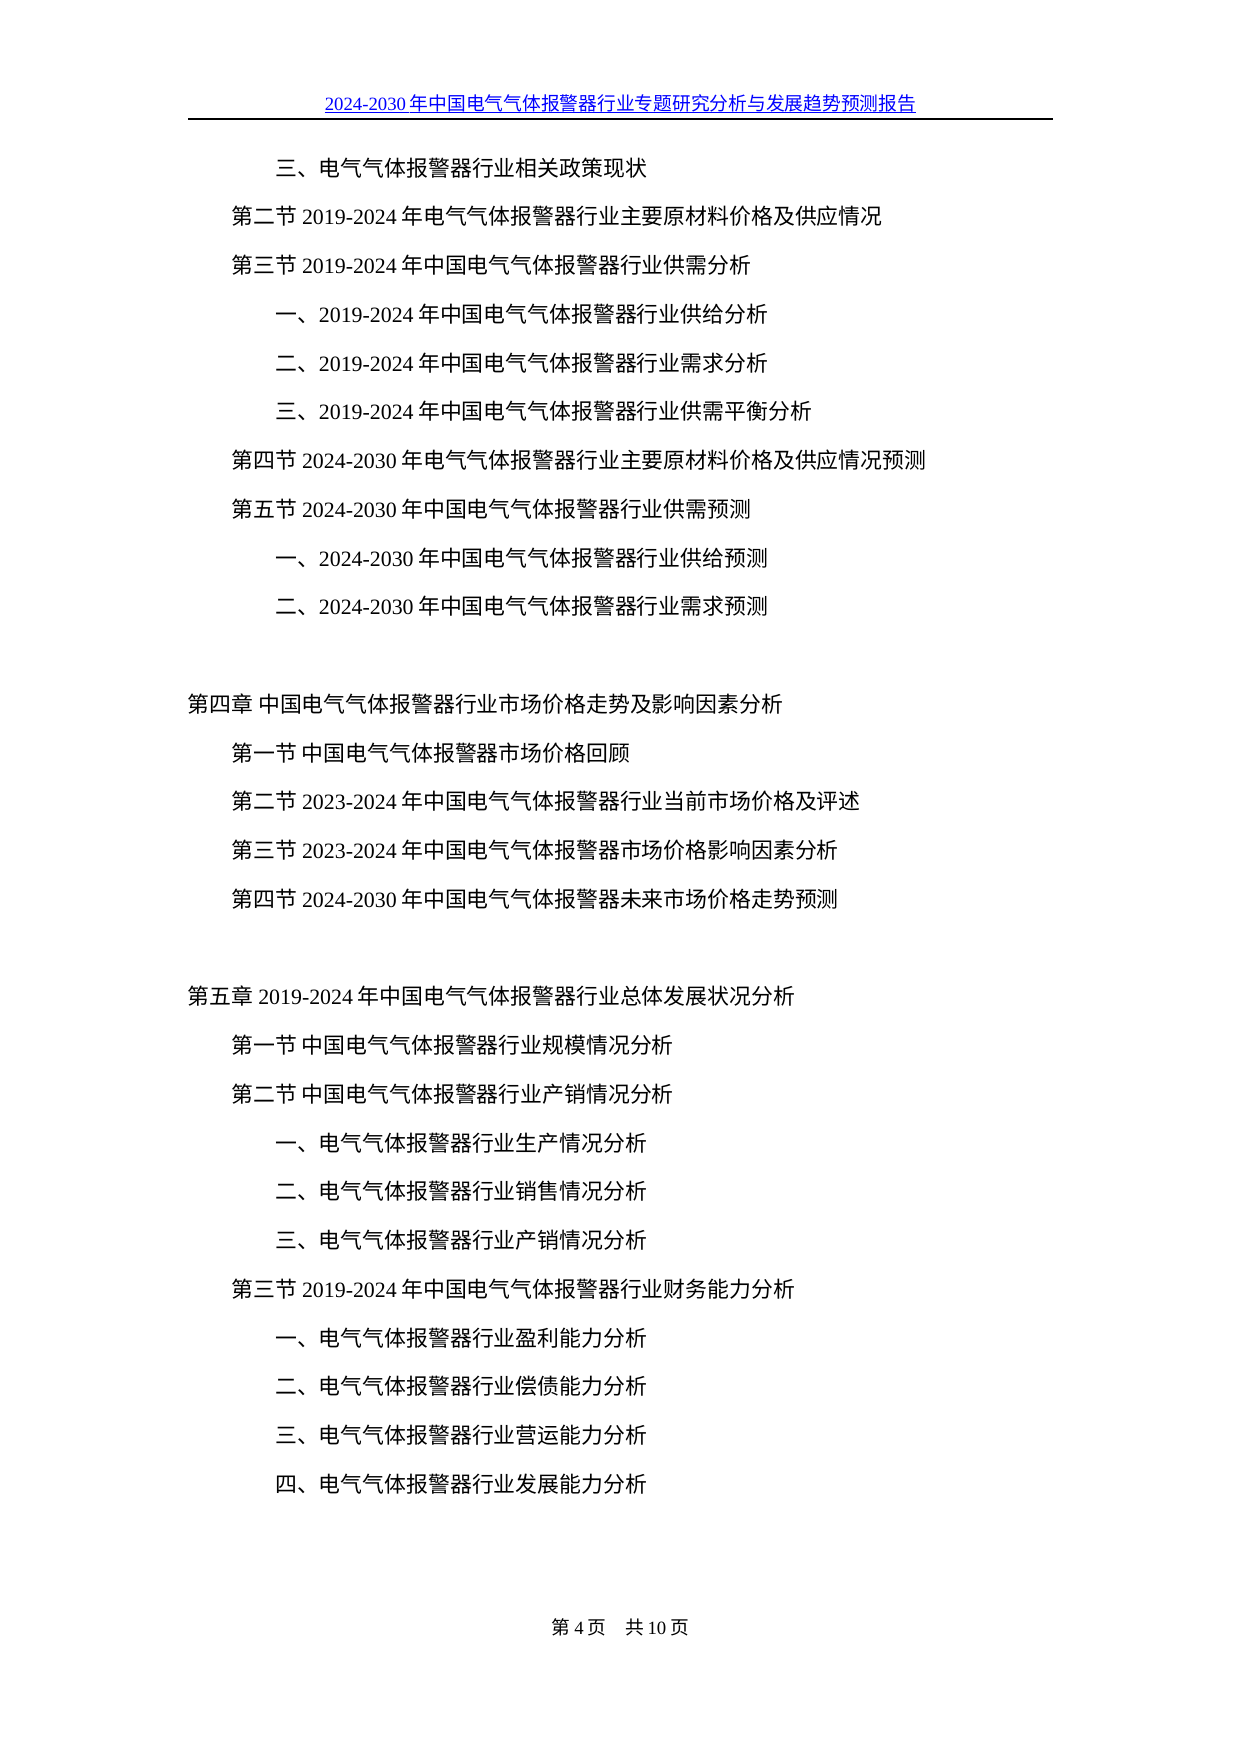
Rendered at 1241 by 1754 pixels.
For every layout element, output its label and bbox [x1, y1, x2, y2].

text [187, 150, 1053, 1499]
